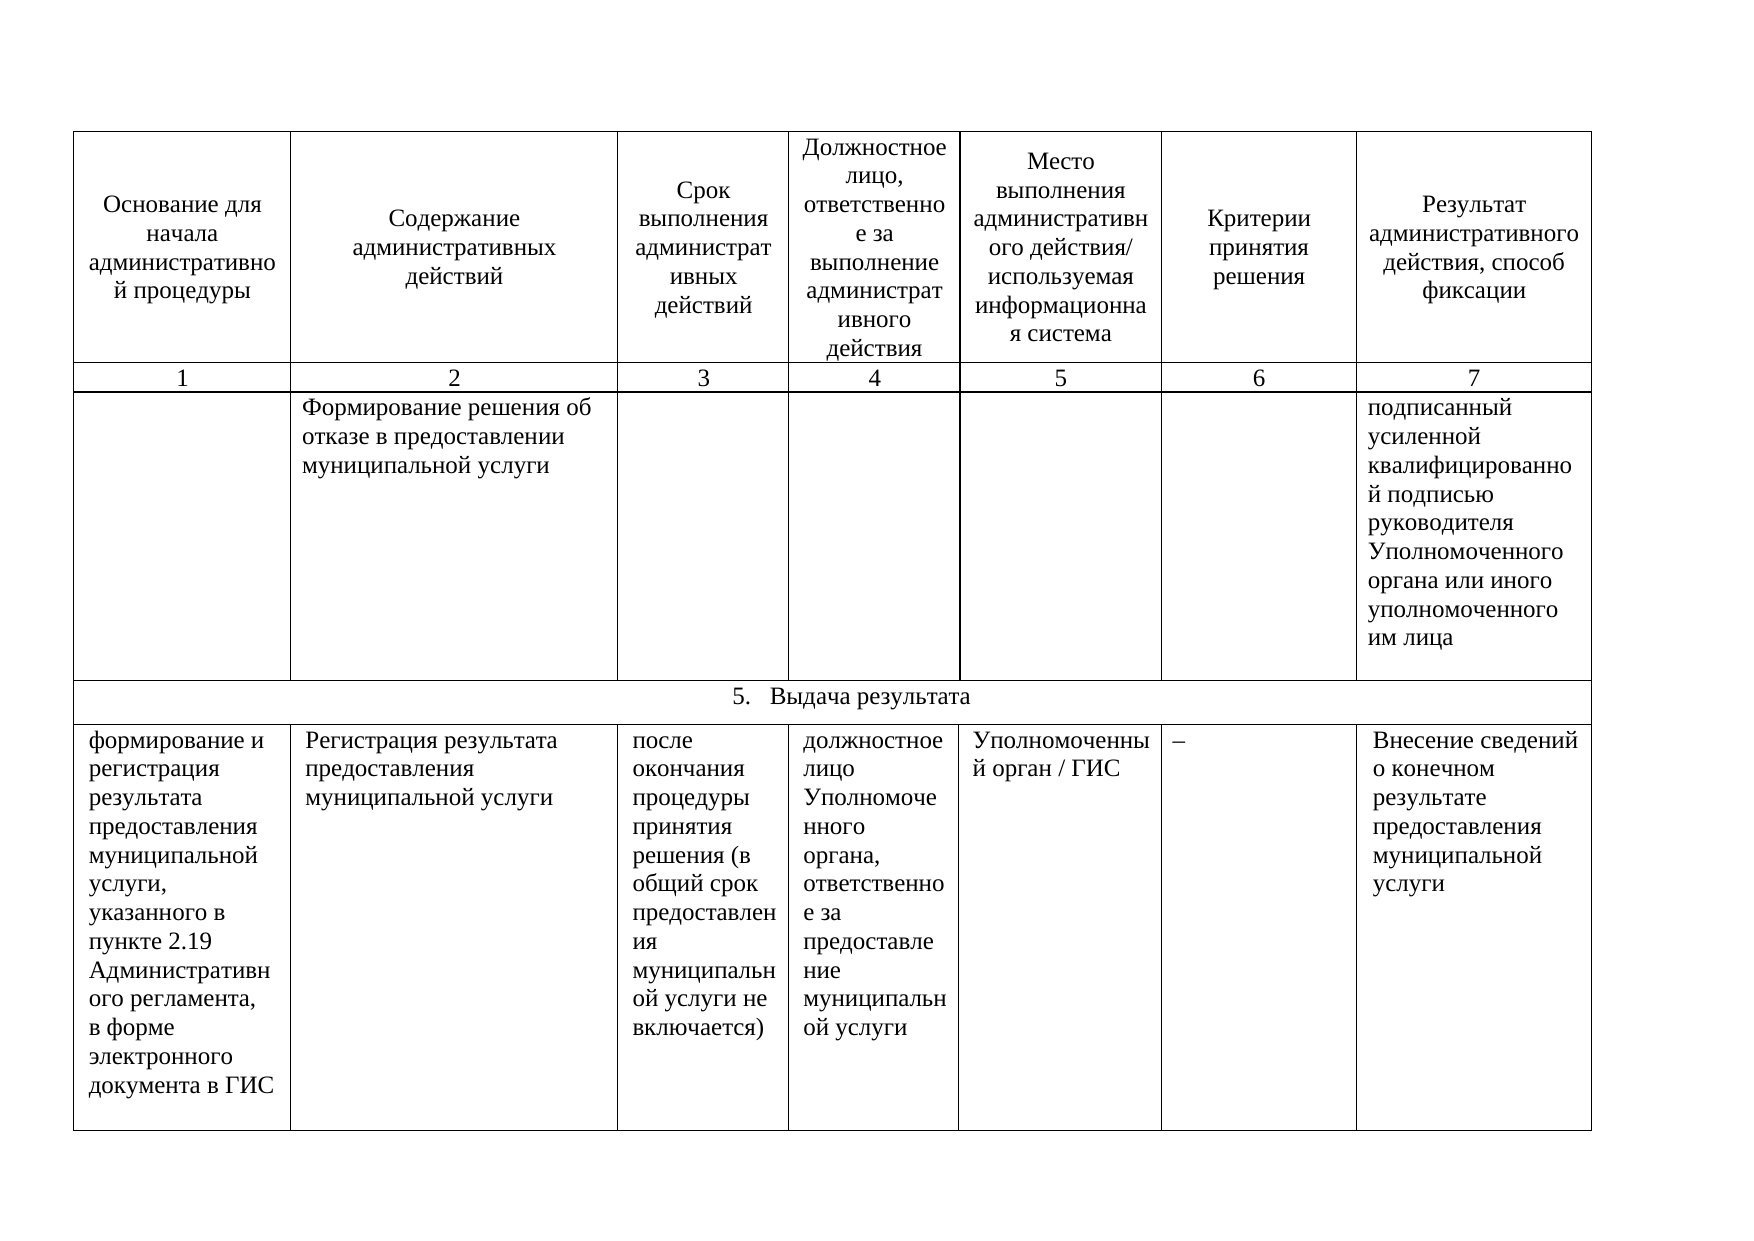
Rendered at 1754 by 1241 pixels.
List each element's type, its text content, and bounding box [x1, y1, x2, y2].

table_cell после окончания процедуры принятия решения (в общий срок предоставления муниципальной услуги не включается) [618, 725, 788, 1130]
table_header Должностное лицо, ответственное за выполнение административного действия [789, 132, 959, 362]
table_cell Выдача результата [74, 681, 1591, 724]
table_cell 6 [1162, 363, 1356, 391]
table_cell [789, 393, 959, 680]
table_cell Уполномоченный орган / ГИС [959, 725, 1161, 1130]
table_cell 3 [618, 363, 788, 391]
table_cell [618, 393, 788, 680]
table_cell должностное лицо Уполномоченного органа, ответственное за предоставление муниципальной услуги [789, 725, 958, 1130]
table_header Основание для начала административной процедуры [74, 132, 290, 362]
table_header Срок выполнения административных действий [618, 132, 788, 362]
table_header Содержание административных действий [291, 132, 617, 362]
table_cell [1162, 393, 1356, 680]
table_cell Формирование решения об отказе в предоставлении муниципальной услуги [291, 393, 617, 680]
table_cell [74, 393, 290, 680]
table_cell 7 [1357, 363, 1591, 391]
table_cell 2 [291, 363, 617, 391]
table_header Место выполнения административного действия/ используемая информационная система [961, 132, 1161, 362]
table_cell 1 [74, 363, 290, 391]
table_cell 5 [961, 363, 1161, 391]
table_cell – [1162, 725, 1356, 1130]
table_cell Регистрация результата предоставления муниципальной услуги [291, 725, 617, 1130]
table_cell Результат предоставления муниципальной услуги по форме, приведенной в приложении №6 к Административному регламенту, подписанный усиленной квалифицированной подписью руководителя Уполномоченного органа или иного уполномоченного им лица [1357, 393, 1591, 680]
table_cell формирование и регистрация результата предоставления муниципальной услуги, указанного в пункте 2.19 Административного регламента, в форме электронного документа в ГИС [74, 725, 290, 1130]
table_cell Внесение сведений о конечном результате предоставления муниципальной услуги [1357, 725, 1591, 1130]
table_header Критерии принятия решения [1162, 132, 1356, 362]
table_header Результат административного действия, способ фиксации [1357, 132, 1591, 362]
table_cell [961, 393, 1161, 680]
table_cell 4 [789, 363, 959, 391]
